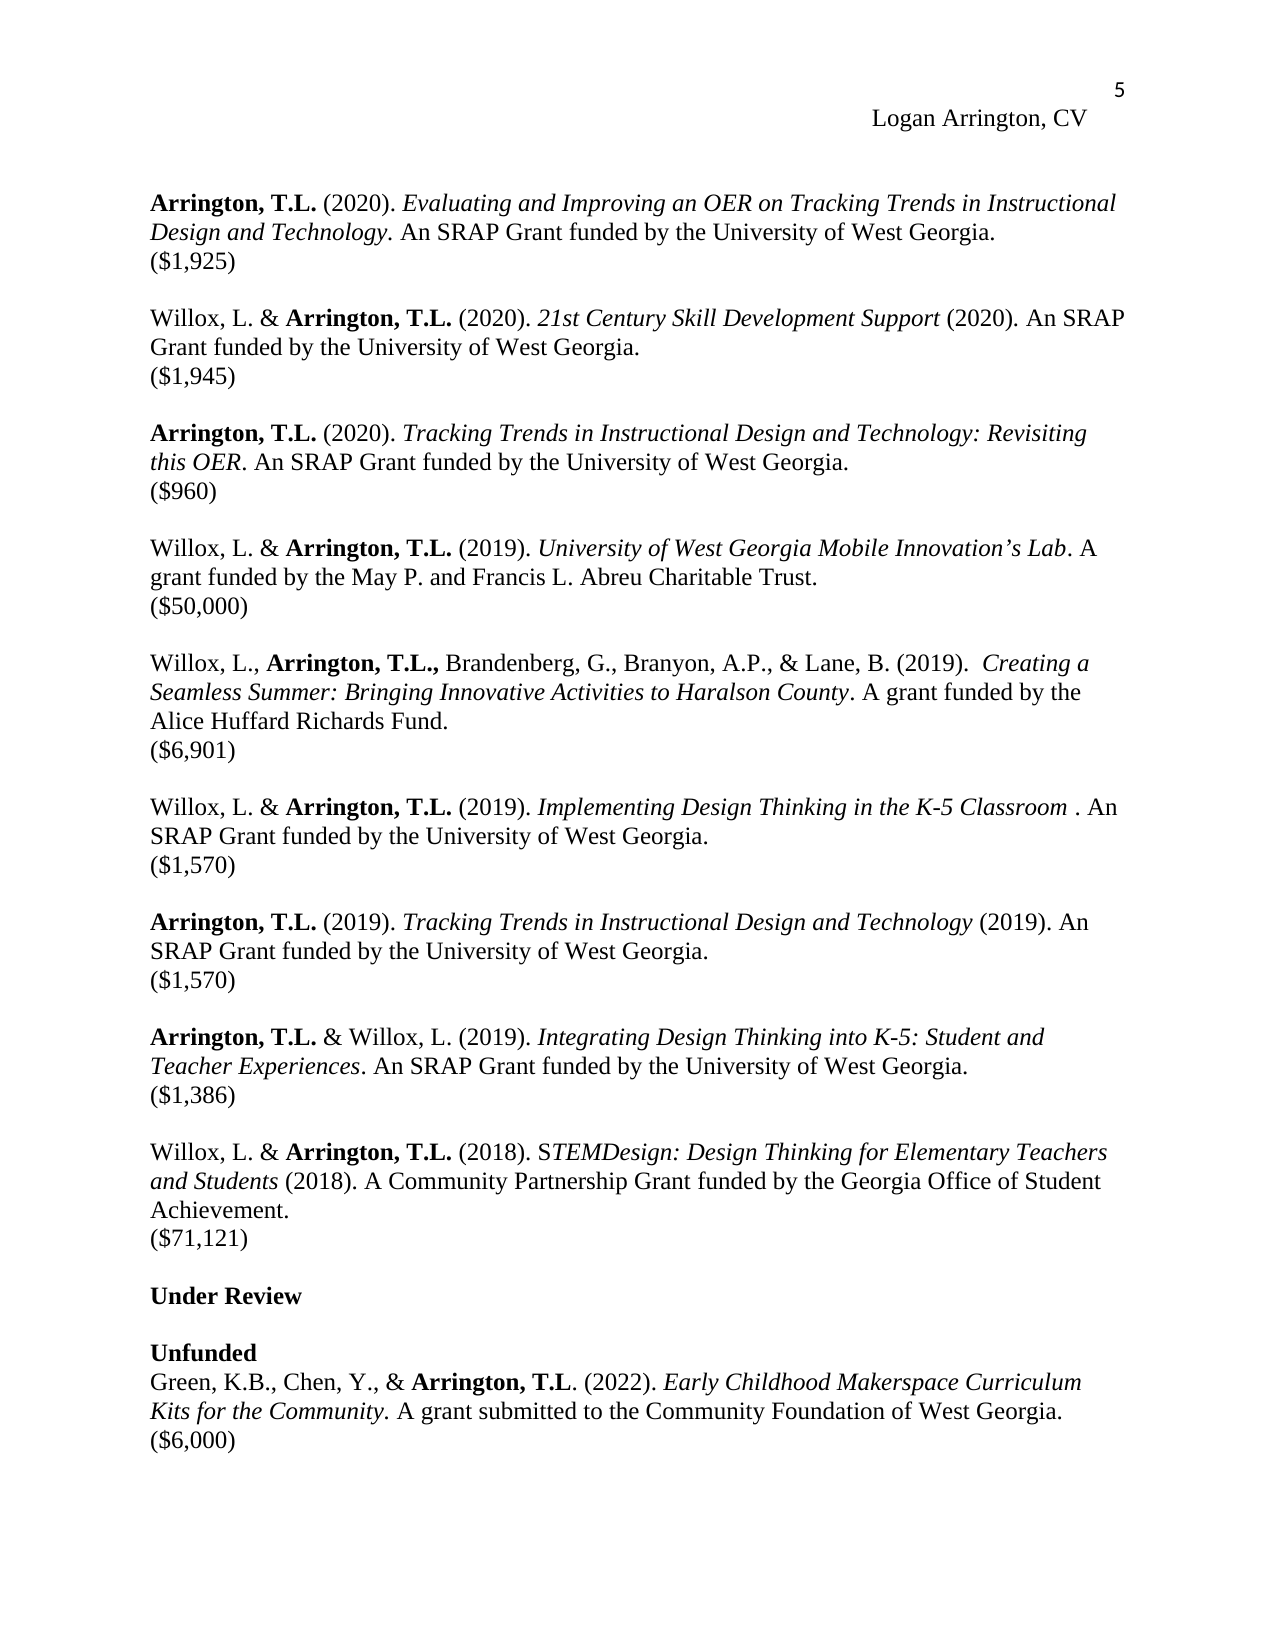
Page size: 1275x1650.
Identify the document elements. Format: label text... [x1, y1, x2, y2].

text Willox, L. & Arrington, T.L. (2019). Implementing Design Thinking in the K-5 Classroom . An SRAP Grant funded by the University of West Georgia. [150, 792, 1125, 850]
text Under Review [150, 1281, 1125, 1310]
text Willox, L., Arrington, T.L., Brandenberg, G., Branyon, A.P., & Lane, B. (2019). Creating a Seamless Summer: Bringing Innovative Activities to Haralson County. A grant funded by the Alice Huffard Richards Fund. [150, 648, 1125, 735]
text ($1,386) [150, 1080, 1125, 1108]
text ($6,000) [150, 1425, 1125, 1453]
text Arrington, T.L. (2019). Tracking Trends in Instructional Design and Technology (2019). An SRAP Grant funded by the University of West Georgia. [150, 907, 1125, 965]
text ($1,570) [150, 965, 1125, 993]
text Willox, L. & Arrington, T.L. (2019). University of West Georgia Mobile Innovation’s Lab. A grant funded by the May P. and Francis L. Abreu Charitable Trust. [150, 533, 1125, 591]
text Unfunded [150, 1338, 1125, 1367]
text ($6,901) [150, 735, 1125, 763]
text ($1,925) [150, 246, 1125, 275]
text ($1,945) [150, 361, 1125, 390]
text Green, K.B., Chen, Y., & Arrington, T.L. (2022). Early Childhood Makerspace Curriculum Kits for the Community. A grant submitted to the Community Foundation of West Georgia. [150, 1367, 1125, 1425]
text Arrington, T.L. (2020). Evaluating and Improving an OER on Tracking Trends in Instructional Design and Technology. An SRAP Grant funded by the University of West Georgia. [150, 188, 1125, 246]
text Willox, L. & Arrington, T.L. (2018). STEMDesign: Design Thinking for Elementary Teachers and Students (2018). A Community Partnership Grant funded by the Georgia Office of Student Achievement. [150, 1137, 1125, 1223]
text Arrington, T.L. (2020). Tracking Trends in Instructional Design and Technology: Revisiting this OER. An SRAP Grant funded by the University of West Georgia. [150, 418, 1125, 476]
text ($960) [150, 476, 1125, 505]
text ($71,121) [150, 1223, 1125, 1252]
text ($1,570) [150, 850, 1125, 878]
text Arrington, T.L. & Willox, L. (2019). Integrating Design Thinking into K-5: Student and Teacher Experiences. An SRAP Grant funded by the University of West Georgia. [150, 1022, 1125, 1080]
text ($50,000) [150, 591, 1125, 620]
text Willox, L. & Arrington, T.L. (2020). 21st Century Skill Development Support (2020). An SRAP Grant funded by the University of West Georgia. [150, 303, 1125, 361]
